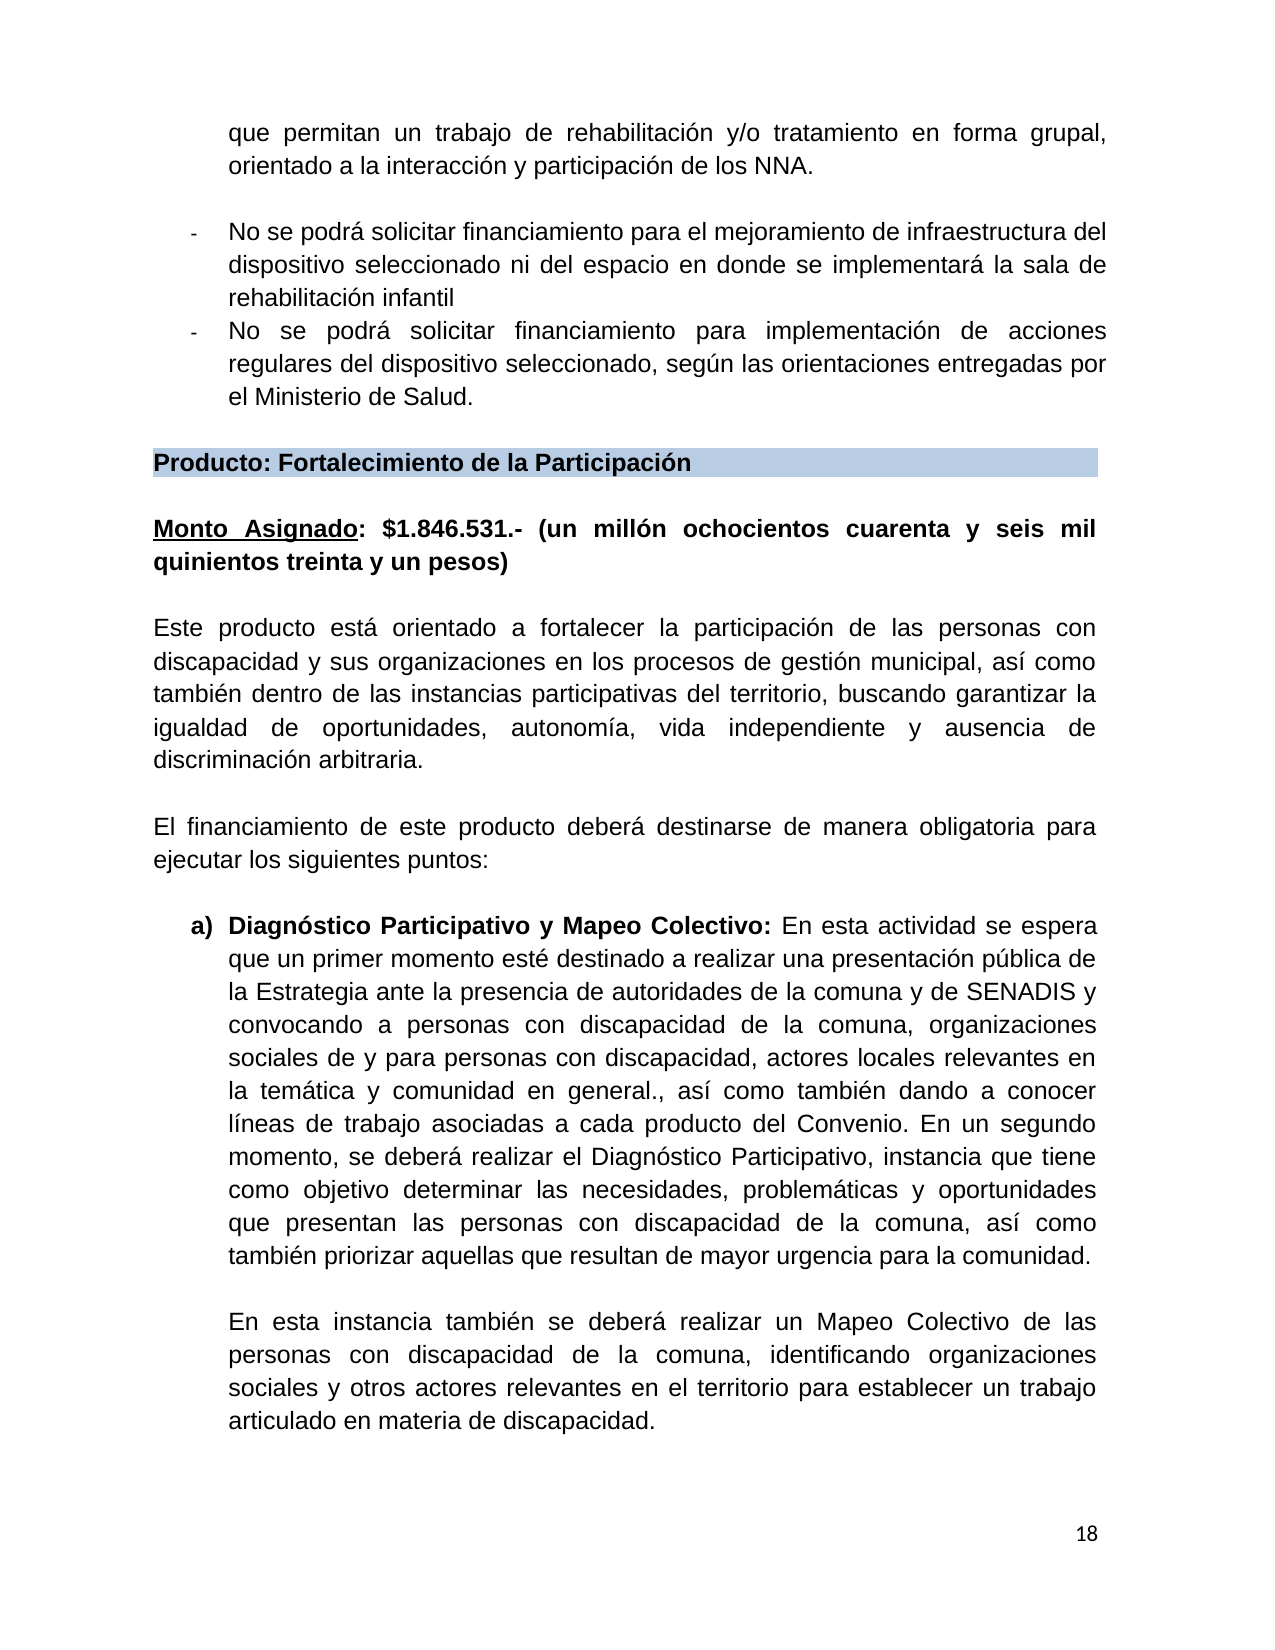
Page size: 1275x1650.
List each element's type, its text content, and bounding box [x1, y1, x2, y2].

text En esta instancia también se deberá realizar un Mapeo Colectivo de las personas con discapacidad de la comuna, identificando organizaciones sociales y otros actores relevantes en el territorio para establecer un trabajo articulado en materia de discapacidad. [228, 1307, 1098, 1435]
subtitle Producto: Fortalecimiento de la Participación [153, 448, 1098, 477]
list No se podrá solicitar financiamiento para implementación de acciones regulares del dispositivo seleccionado, según las orientaciones entregadas por el Ministerio de Salud. [191, 316, 1108, 411]
text Monto Asignado: $1.846.531.- (un millón ochocientos cuarenta y seis mil quinientos treinta y un pesos) [153, 514, 1098, 576]
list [191, 118, 1108, 180]
list No se podrá solicitar financiamiento para el mejoramiento de infraestructura del dispositivo seleccionado ni del espacio en donde se implementará la sala de rehabilitación infantil [191, 217, 1108, 312]
list Diagnóstico Participativo y Mapeo Colectivo: En esta actividad se espera que un primer momento esté destinado a realizar una presentación pública de la Estrategia ante la presencia de autoridades de la comuna y de SENADIS y convocando a personas con discapacidad de la comuna, organizaciones sociales de y para personas con discapacidad, actores locales relevantes en la temática y comunidad en general., así como también dando a conocer líneas de trabajo asociadas a cada producto del Convenio. En un segundo momento, se deberá realizar el Diagnóstico Participativo, instancia que tiene como objetivo determinar las necesidades, problemáticas y oportunidades que presentan las personas con discapacidad de la comuna, así como también priorizar aquellas que resultan de mayor urgencia para la comunidad. [191, 911, 1098, 1269]
text El financiamiento de este producto deberá destinarse de manera obligatoria para ejecutar los siguientes puntos: [153, 812, 1098, 873]
text Este producto está orientado a fortalecer la participación de las personas con discapacidad y sus organizaciones en los procesos de gestión municipal, así como también dentro de las instancias participativas del territorio, buscando garantizar la igualdad de oportunidades, autonomía, vida independiente y ausencia de discriminación arbitraria. [153, 613, 1098, 774]
